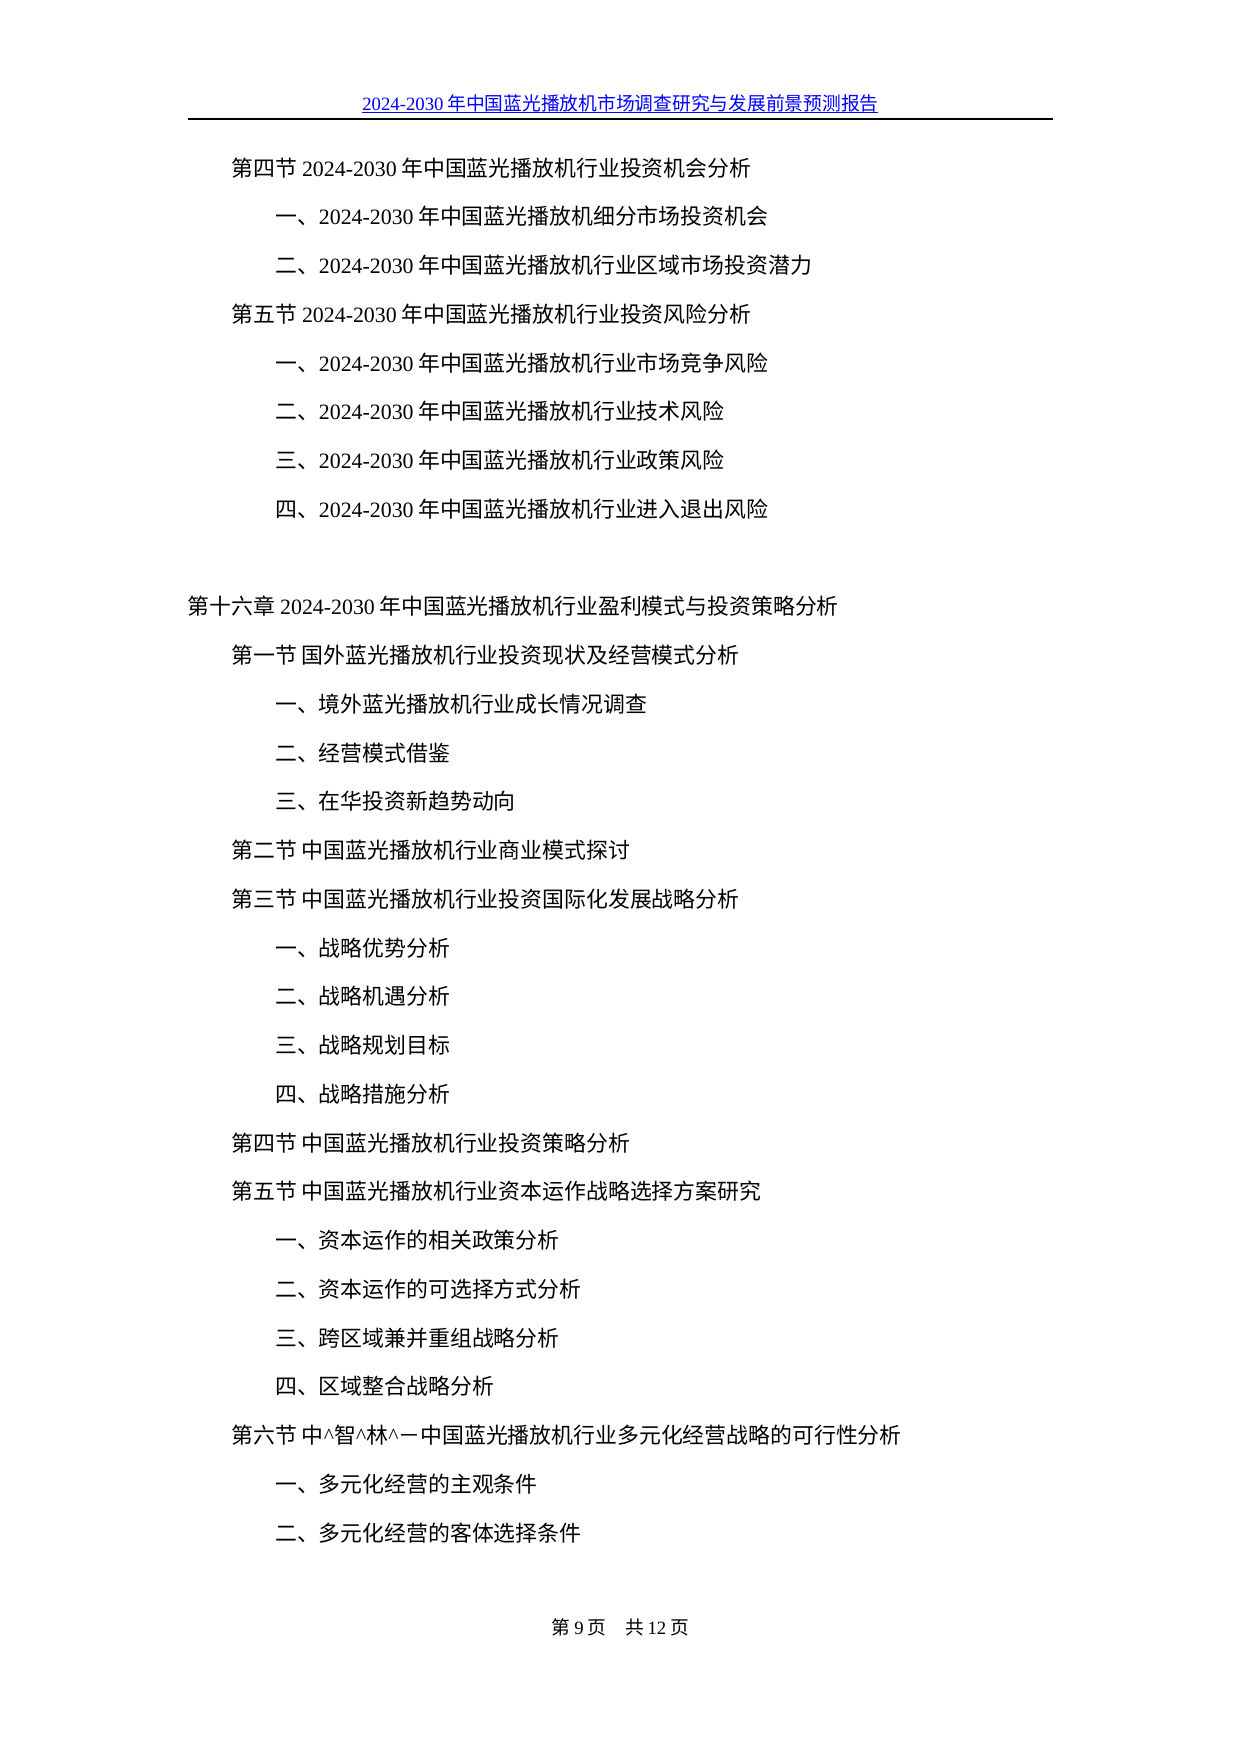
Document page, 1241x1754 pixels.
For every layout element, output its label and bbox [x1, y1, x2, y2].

text [187, 150, 1053, 1548]
